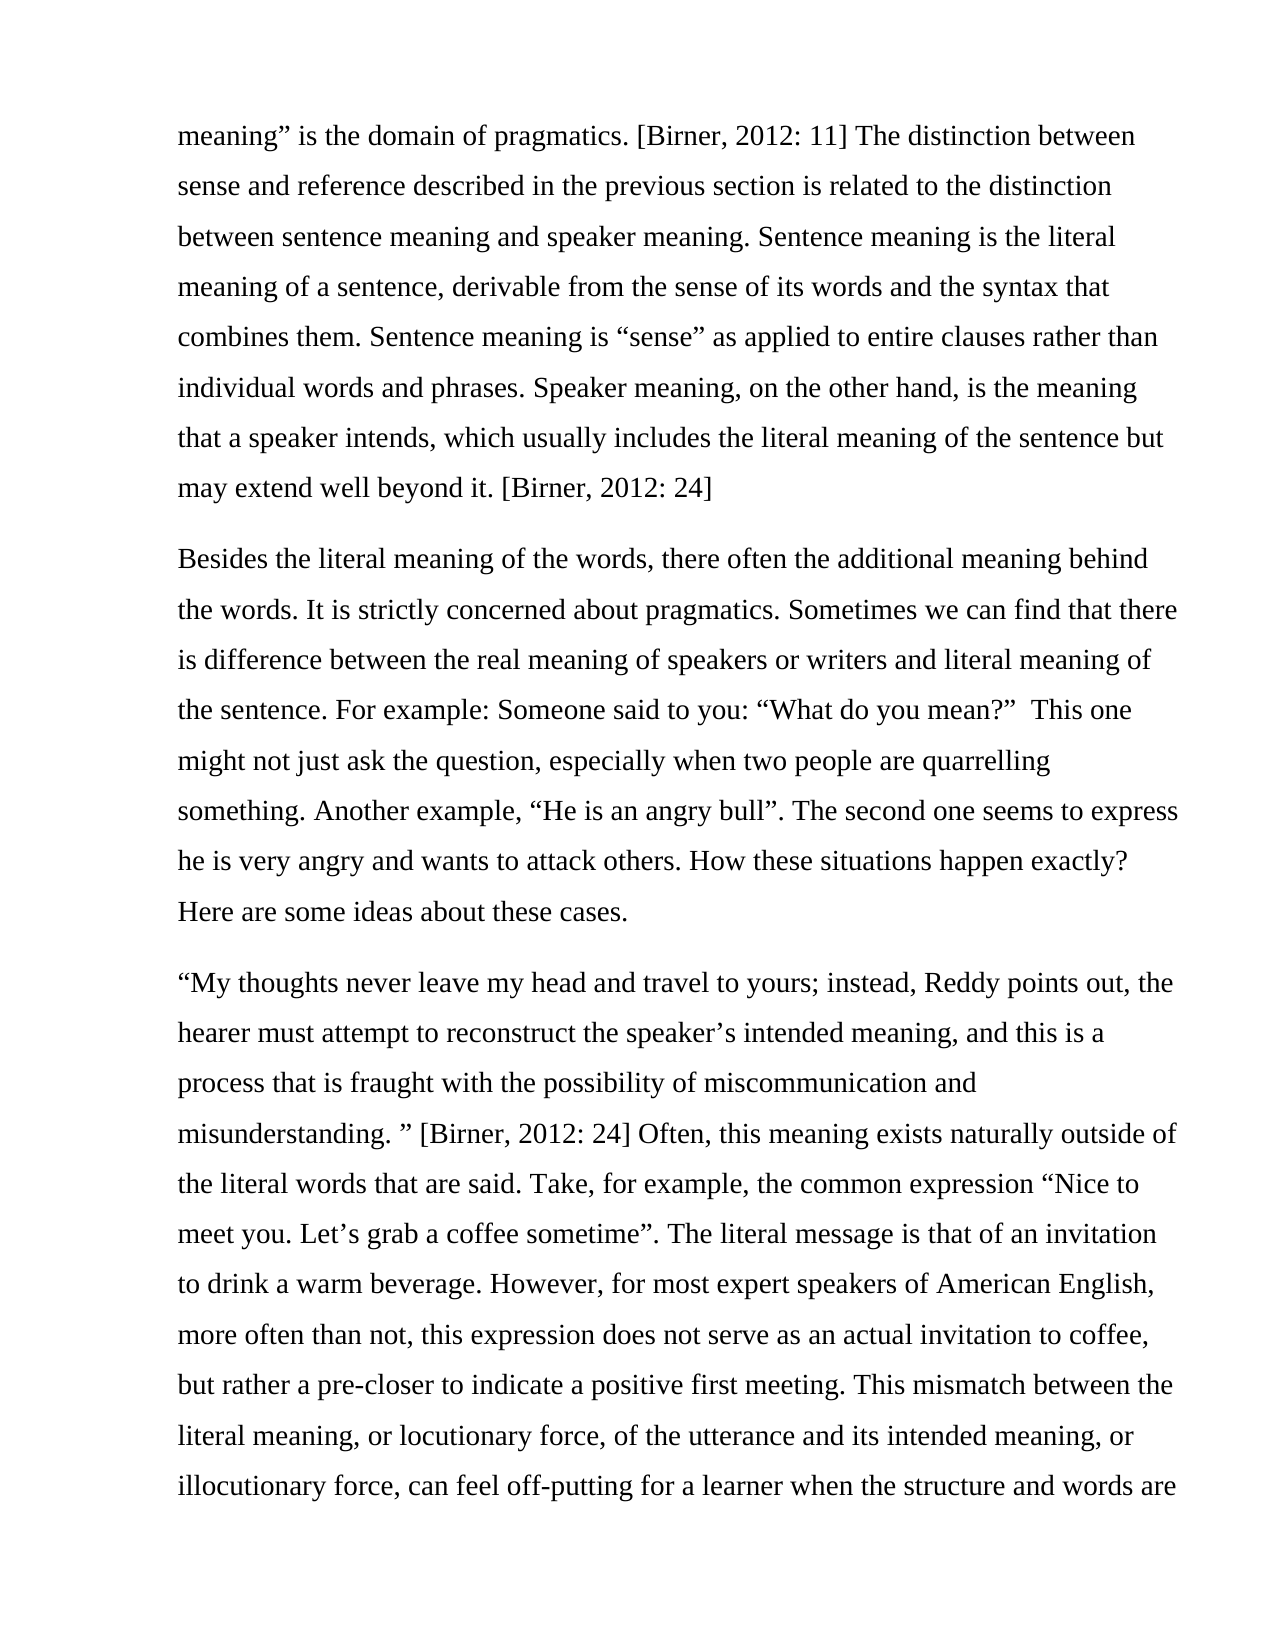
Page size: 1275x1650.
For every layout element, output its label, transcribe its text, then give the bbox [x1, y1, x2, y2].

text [177, 118, 1186, 504]
text Besides the literal meaning of the words, there often the additional meaning behind the words. It is strictly concerned about pragmatics. Sometimes we can find that there is difference between the real meaning of speakers or writers and literal meaning of the sentence. For example: Someone said to you: “What do you mean?” This one might not just ask the question, especially when two people are quarrelling something. Another example, “He is an angry bull”. The second one seems to express he is very angry and wants to attack others. How these situations happen exactly? Here are some ideas about these cases. [177, 541, 1186, 927]
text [177, 965, 1186, 1501]
